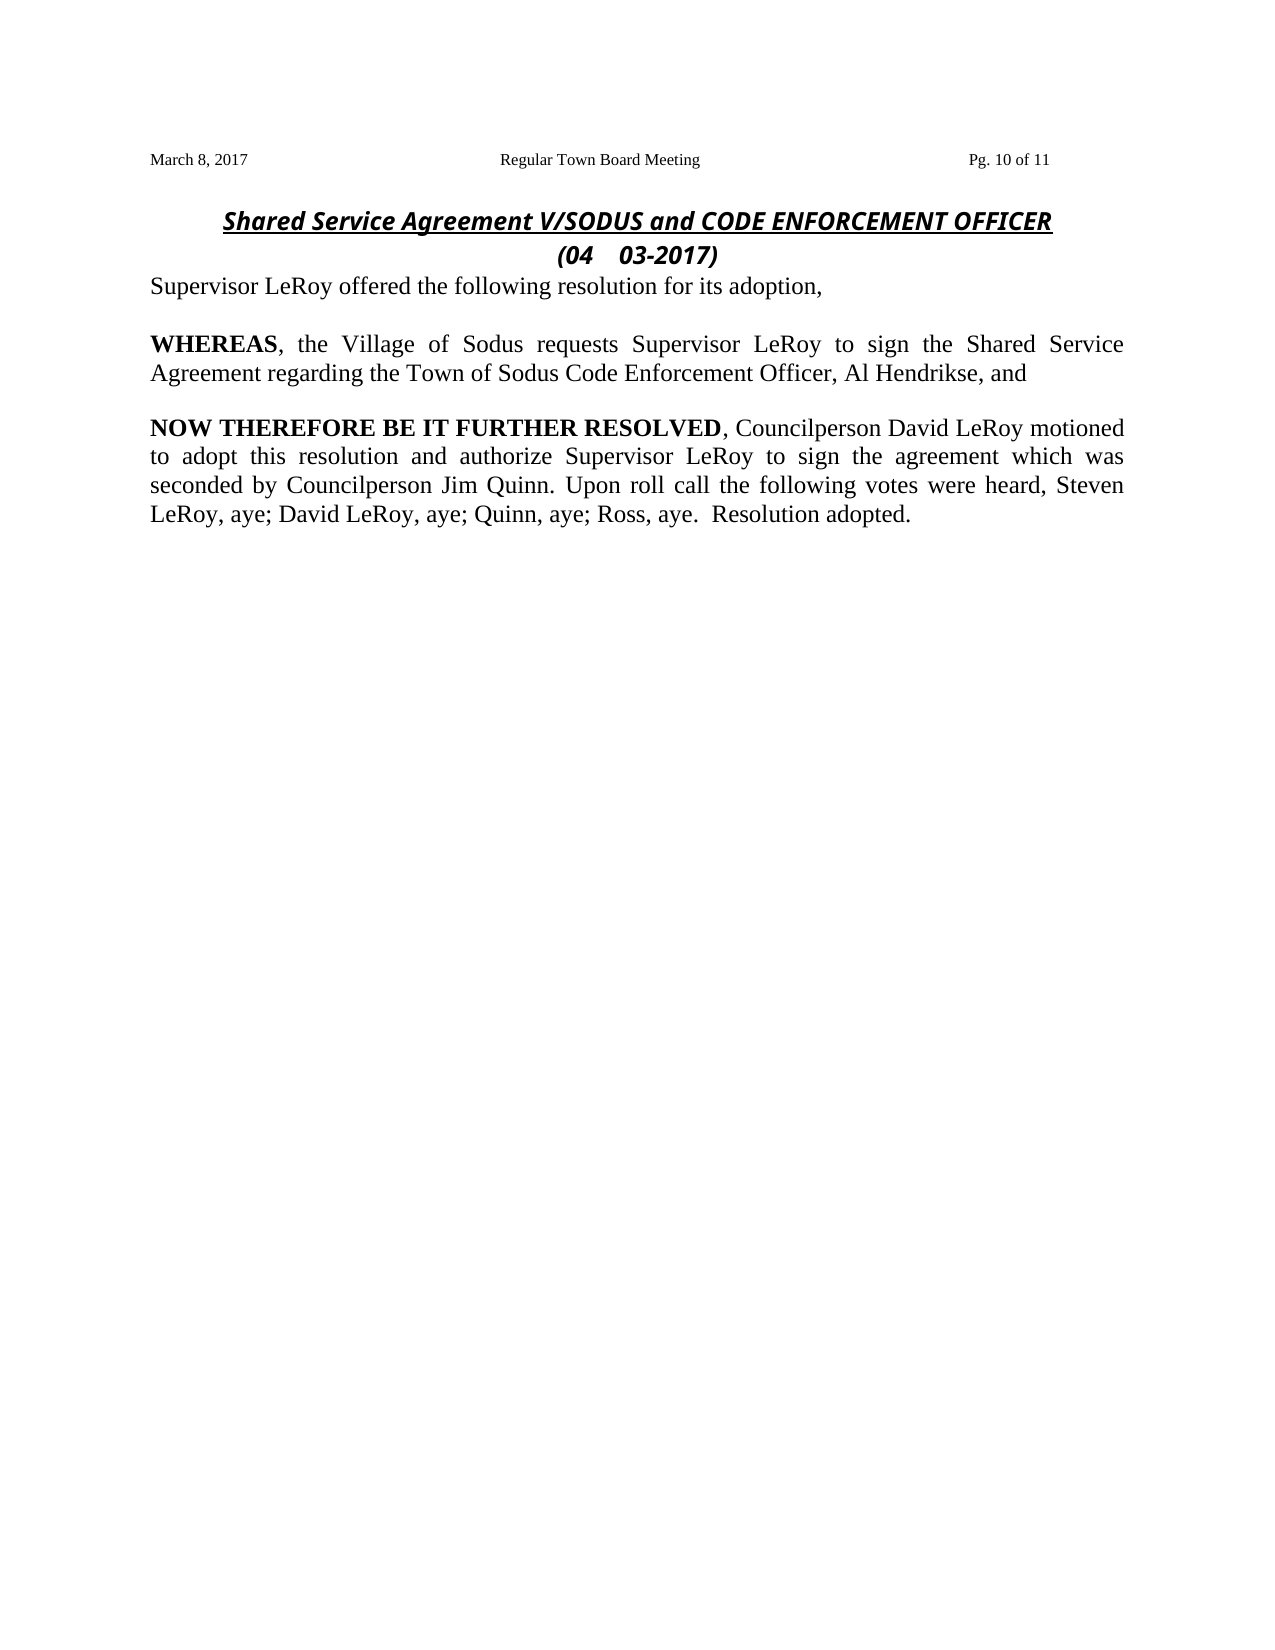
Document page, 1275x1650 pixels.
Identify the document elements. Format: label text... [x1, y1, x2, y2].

text Shared Service Agreement V/SODUS and CODE ENFORCEMENT OFFICER [150, 203, 1125, 237]
text NOW THEREFORE BE IT FURTHER RESOLVED, Councilperson David LeRoy motioned to adopt this resolution and authorize Supervisor LeRoy to sign the agreement which was seconded by Councilperson Jim Quinn. Upon roll call the following votes were heard, Steven LeRoy, aye; David LeRoy, aye; Quinn, aye; Ross, aye. Resolution adopted. [150, 413, 1125, 528]
text (04 03-2017) [150, 237, 1125, 271]
text Supervisor LeRoy offered the following resolution for its adoption, [150, 271, 1125, 300]
list WHEREAS, the Village of Sodus requests Supervisor LeRoy to sign the Shared Service Agreement regarding the Town of Sodus Code Enforcement Officer, Al Hendrikse, and [150, 329, 1125, 386]
